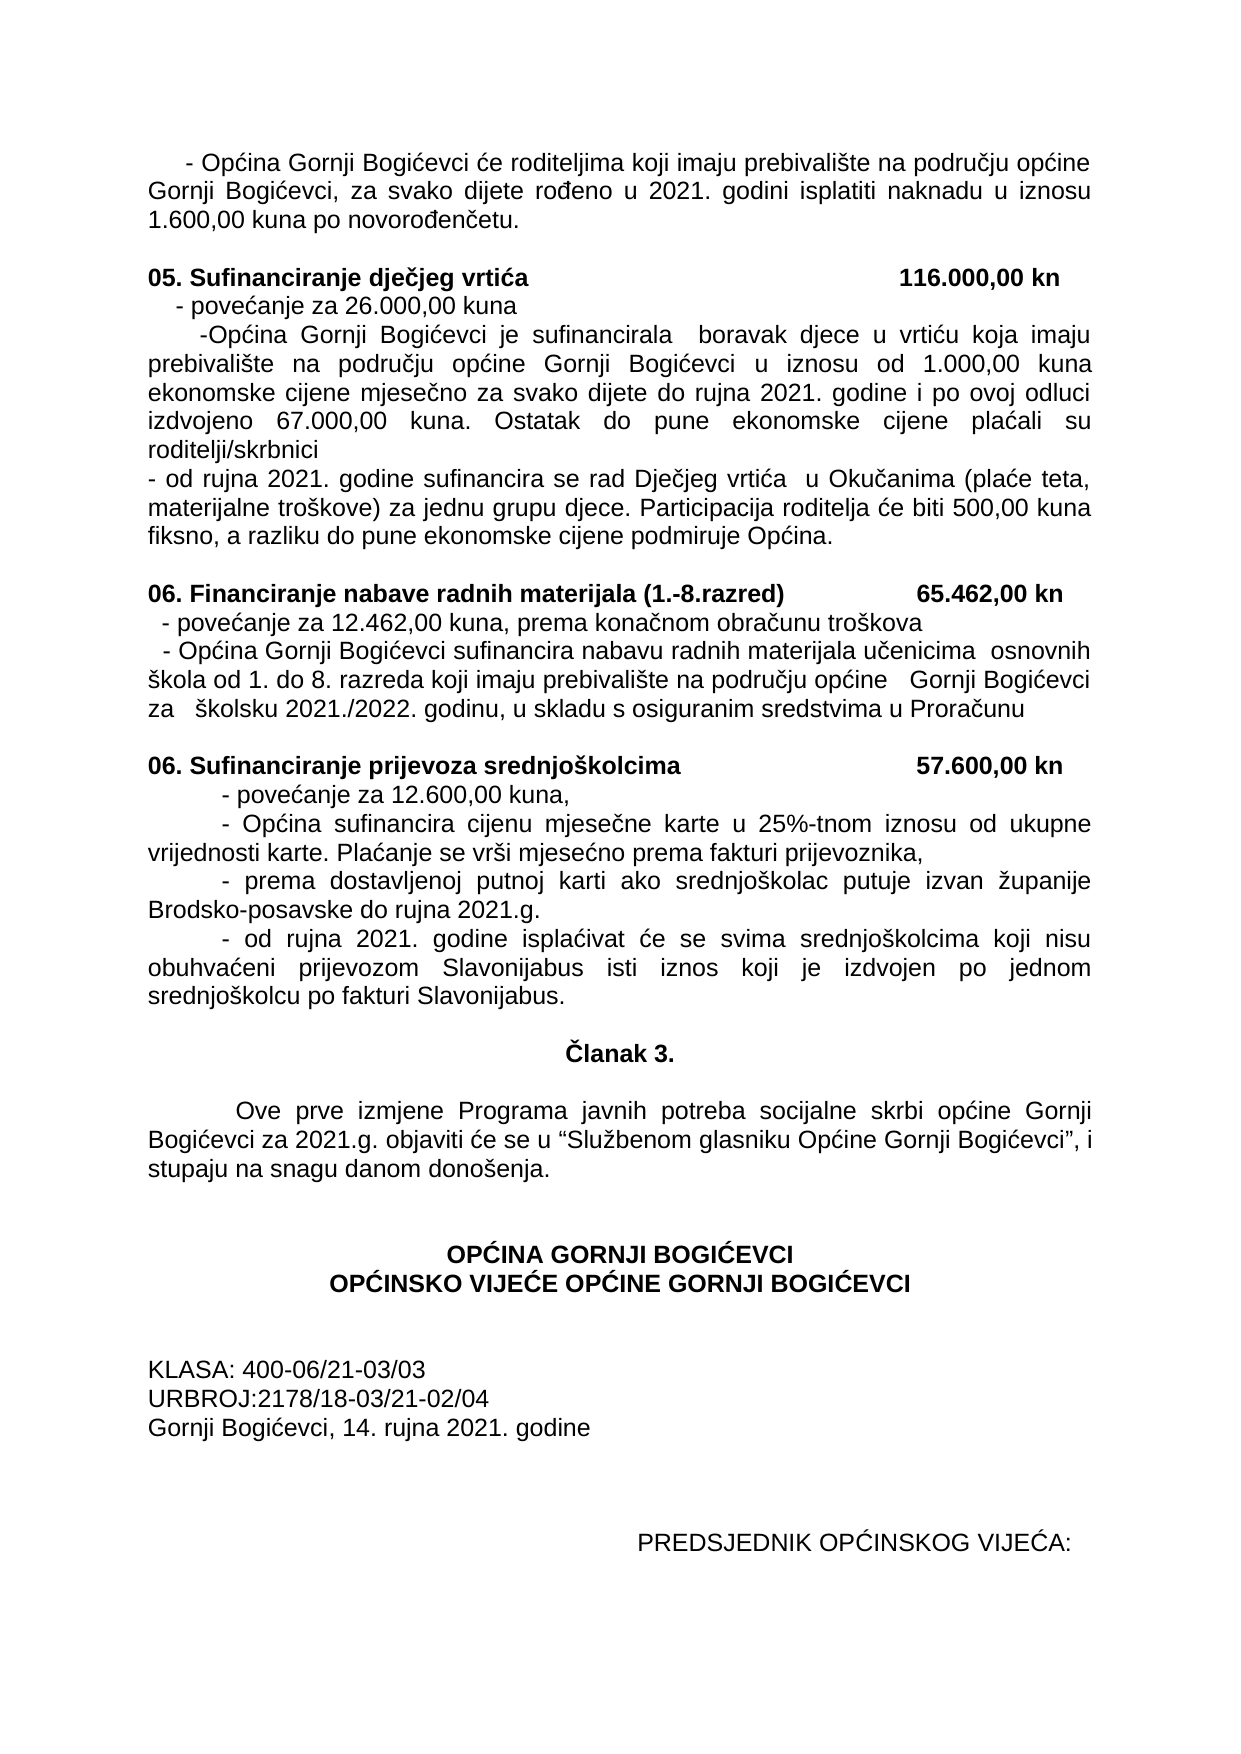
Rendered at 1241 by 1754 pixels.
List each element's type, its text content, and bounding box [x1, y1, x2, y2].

text - povećanje za 12.600,00 kuna, [148, 780, 1093, 809]
text KLASA: 400-06/21-03/03 [148, 1355, 1093, 1384]
text 06. Financiranje nabave radnih materijala (1.-8.razred) 65.462,00 kn [148, 579, 1093, 608]
text - Općina sufinancira cijenu mjesečne karte u 25%-tnom iznosu od ukupne vrijednosti karte. Plaćanje se vrši mjesećno prema fakturi prijevoznika, [148, 809, 1093, 866]
text Članak 3. [148, 1039, 1093, 1068]
text 05. Sufinanciranje dječjeg vrtića 116.000,00 kn [148, 263, 1093, 291]
text Gornji Bogićevci, 14. rujna 2021. godine [148, 1413, 1093, 1441]
text - Općina Gornji Bogićevci će roditeljima koji imaju prebivalište na području općine Gornji Bogićevci, za svako dijete rođeno u 2021. godini isplatiti naknadu u iznosu 1.600,00 kuna po novorođenčetu. [148, 148, 1093, 234]
text 06. Sufinanciranje prijevoza srednjoškolcima 57.600,00 kn [148, 751, 1093, 780]
text URBROJ:2178/18-03/21-02/04 [148, 1384, 1093, 1413]
text - povećanje za 26.000,00 kuna [148, 291, 1093, 320]
text - Općina Gornji Bogićevci sufinancira nabavu radnih materijala učenicima osnovnih škola od 1. do 8. razreda koji imaju prebivalište na području općine Gornji Bogićevci za školsku 2021./2022. godinu, u skladu s osiguranim sredstvima u Proračunu [148, 636, 1093, 723]
text Ove prve izmjene Programa javnih potreba socijalne skrbi općine Gornji Bogićevci za 2021.g. objaviti će se u “Službenom glasniku Općine Gornji Bogićevci”, i stupaju na snagu danom donošenja. [148, 1096, 1093, 1183]
text - povećanje za 12.462,00 kuna, prema konačnom obračunu troškova [148, 608, 1093, 636]
text OPĆINSKO VIJEĆE OPĆINE GORNJI BOGIĆEVCI [148, 1269, 1093, 1298]
text -Općina Gornji Bogićevci je sufinancirala boravak djece u vrtiću koja imaju prebivalište na području općine Gornji Bogićevci u iznosu od 1.000,00 kuna ekonomske cijene mjesečno za svako dijete do rujna 2021. godine i po ovoj odluci izdvojeno 67.000,00 kuna. Ostatak do pune ekonomske cijene plaćali su roditelji/skrbnici [148, 320, 1093, 464]
text - od rujna 2021. godine isplaćivat će se svima srednjoškolcima koji nisu obuhvaćeni prijevozom Slavonijabus isti iznos koji je izdvojen po jednom srednjoškolcu po fakturi Slavonijabus. [148, 924, 1093, 1010]
text OPĆINA GORNJI BOGIĆEVCI [148, 1240, 1093, 1269]
text - prema dostavljenoj putnoj karti ako srednjoškolac putuje izvan županije Brodsko-posavske do rujna 2021.g. [148, 866, 1093, 924]
text - od rujna 2021. godine sufinancira se rad Dječjeg vrtića u Okučanima (plaće teta, materijalne troškove) za jednu grupu djece. Participacija roditelja će biti 500,00 kuna fiksno, a razliku do pune ekonomske cijene podmiruje Općina. [148, 464, 1093, 550]
text PREDSJEDNIK OPĆINSKOG VIJEĆA: [148, 1528, 1093, 1556]
